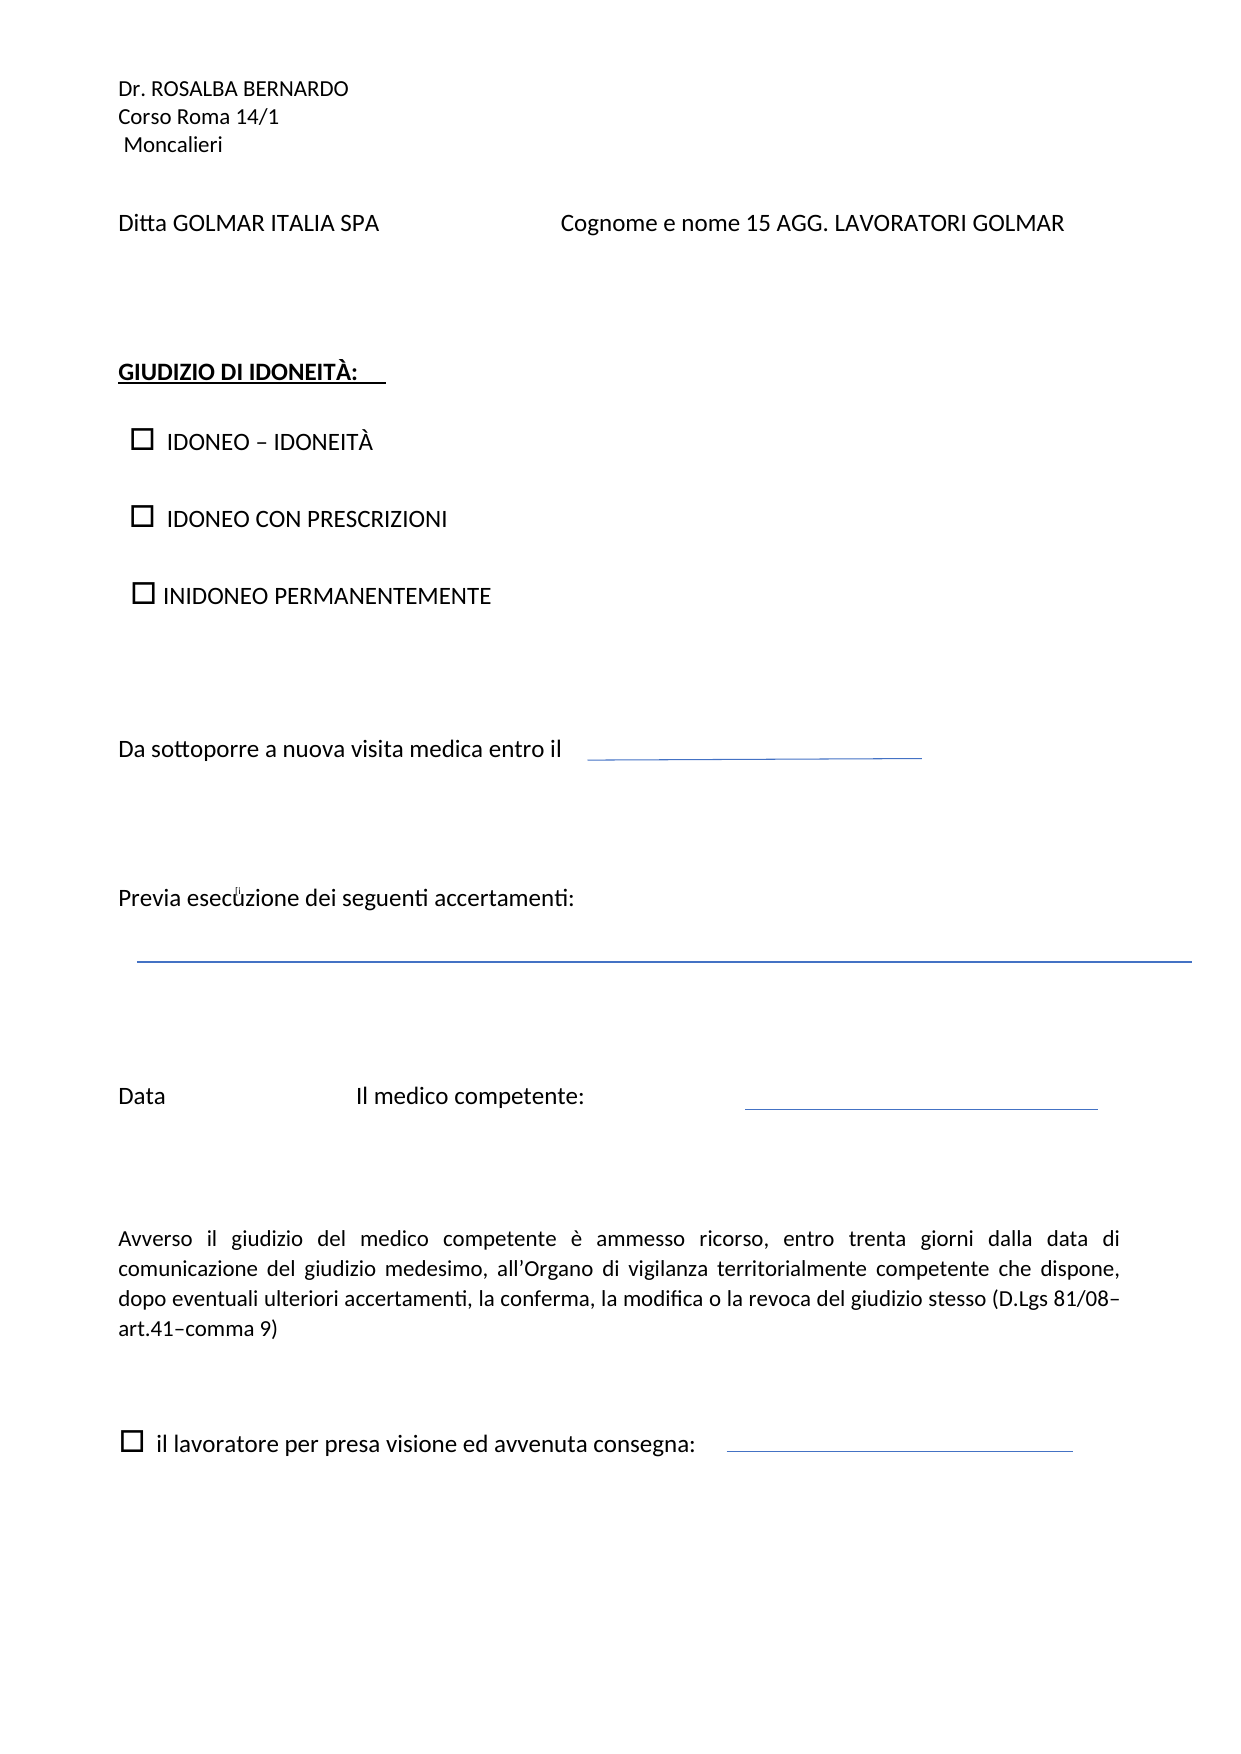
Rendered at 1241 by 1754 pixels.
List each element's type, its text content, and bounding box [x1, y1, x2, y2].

text □ IDONEO CON PRESCRIZIONI [118, 483, 1122, 539]
text Ditta GOLMAR ITALIA SPA Cognome e nome 15 AGG. LAVORATORI GOLMAR [118, 207, 1122, 238]
text Previa esecuzione dei seguenti accertamenti: [118, 882, 1122, 913]
text □ INIDONEO PERMANENTEMENTE [118, 560, 1122, 616]
text Data Il medico competente: [118, 1080, 1122, 1111]
text □ il lavoratore per presa visione ed avvenuta consegna: [118, 1408, 1122, 1464]
text Avverso il giudizio del medico competente è ammesso ricorso, entro trenta giorni dalla data di comunicazione del giudizio medesimo, all’Organo di vigilanza territorialmente competente che dispone, dopo eventuali ulteriori accertamenti, la conferma, la modifica o la revoca del giudizio stesso (D.Lgs 81/08–art.41–comma 9) [118, 1224, 1122, 1342]
text GIUDIZIO DI IDONEITÀ: [118, 356, 1122, 387]
text □ IDONEO – IDONEITÀ [118, 406, 1122, 462]
text Da sottoporre a nuova visita medica entro il [118, 733, 1122, 764]
